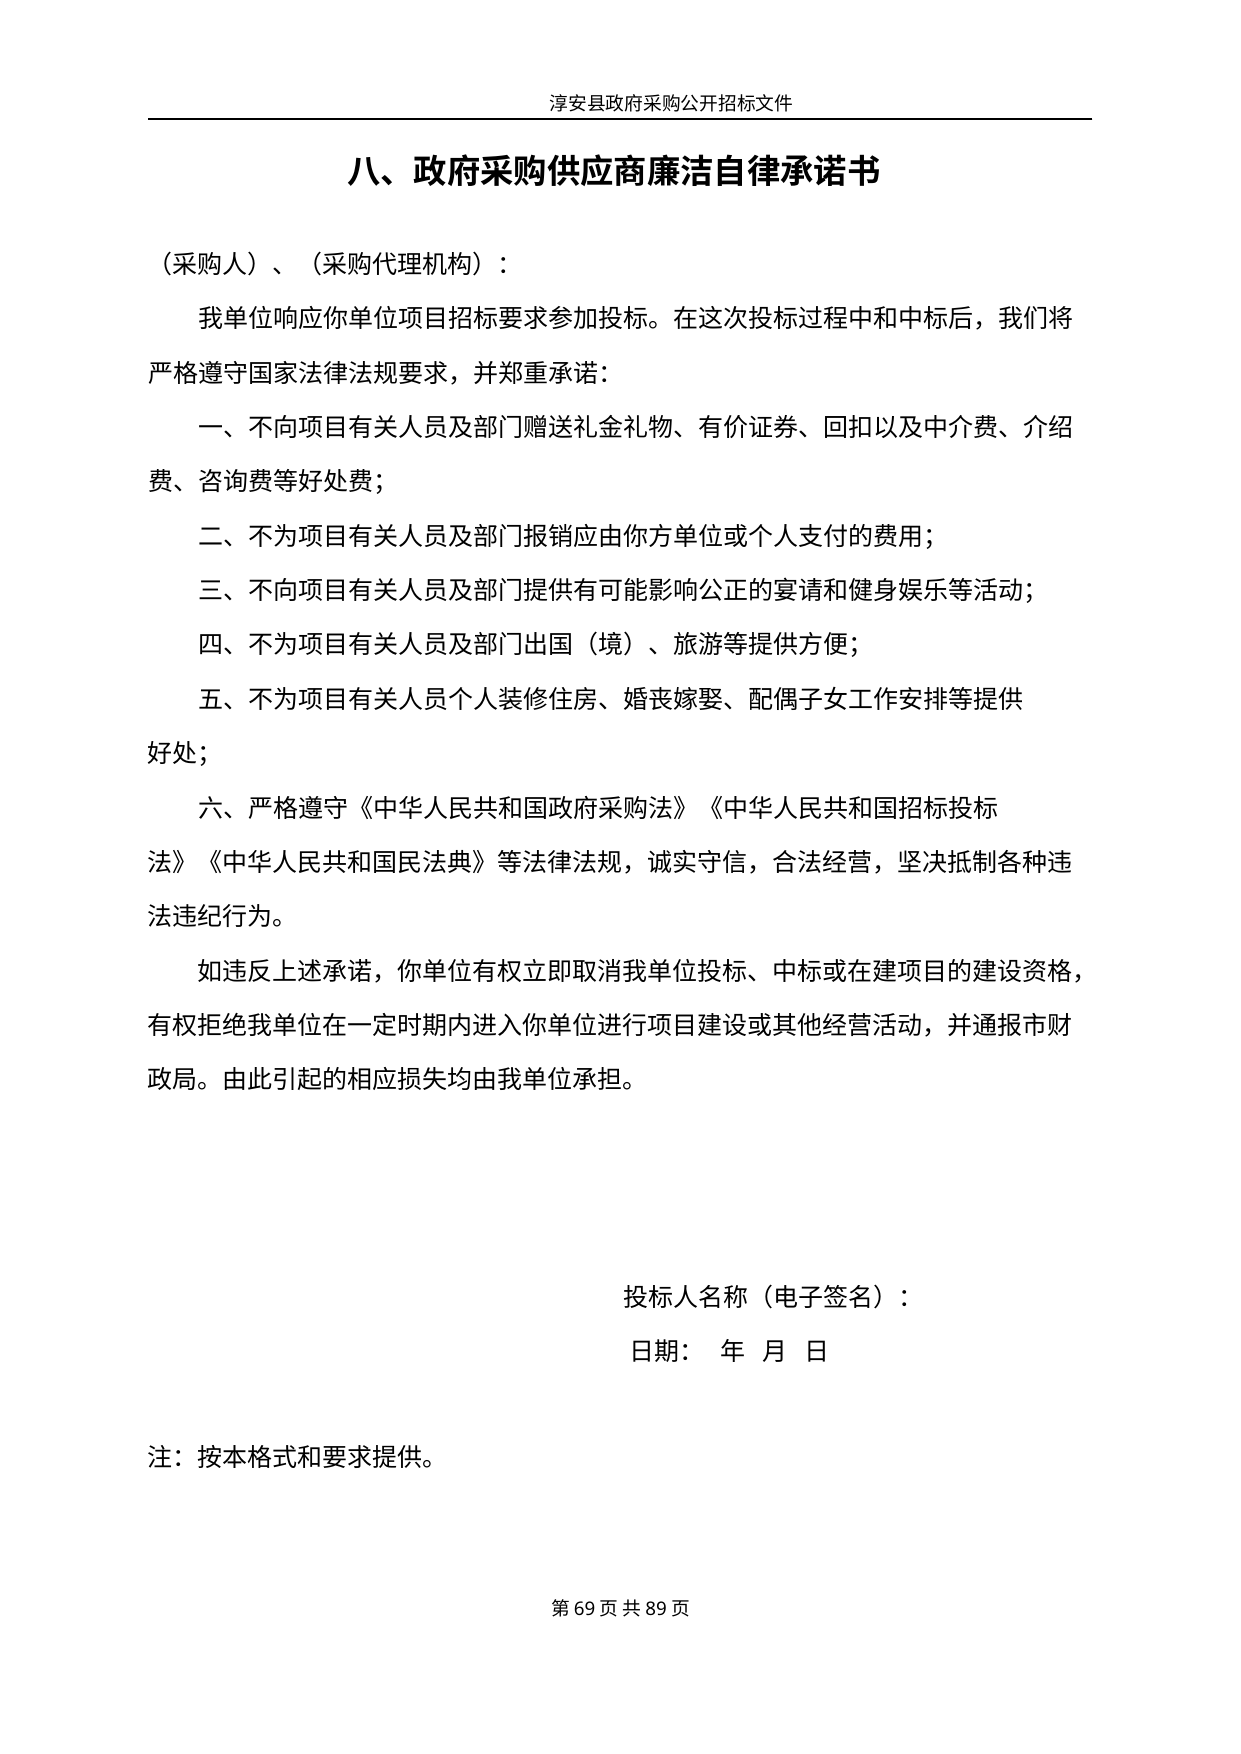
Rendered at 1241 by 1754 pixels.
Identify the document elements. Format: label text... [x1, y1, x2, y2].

text 四、不为项目有关人员及部门出国（境）、旅游等提供方便； [148, 625, 1092, 661]
text 五、不为项目有关人员个人装修住房、婚丧嫁娶、配偶子女工作安排等提供 [198, 679, 1092, 716]
text 好处； [148, 734, 1092, 770]
text 八、政府采购供应商廉洁自律承诺书 [148, 145, 1092, 193]
text 注：按本格式和要求提供。 [148, 1437, 1049, 1473]
text 二、不为项目有关人员及部门报销应由你方单位或个人支付的费用； [148, 516, 1092, 552]
text 六、严格遵守《中华人民共和国政府采购法》《中华人民共和国招标投标 [198, 788, 1092, 824]
text 日期： 年 月 日 [629, 1332, 1092, 1368]
text 投标人名称（电子签名）： [148, 1277, 976, 1314]
text （采购人）、（采购代理机构）： [148, 244, 1092, 281]
text 三、不向项目有关人员及部门提供有可能影响公正的宴请和健身娱乐等活动； [148, 571, 1092, 607]
text 如违反上述承诺，你单位有权立即取消我单位投标、中标或在建项目的建设资格，有权拒绝我单位在一定时期内进入你单位进行项目建设或其他经营活动，并通报市财政局。由此引起的相应损失均由我单位承担。 [148, 951, 1092, 1096]
text 一、不向项目有关人员及部门赠送礼金礼物、有价证券、回扣以及中介费、介绍费、咨询费等好处费； [148, 407, 1092, 498]
text 法》《中华人民共和国民法典》等法律法规，诚实守信，合法经营，坚决抵制各种违法违纪行为。 [148, 842, 1092, 933]
text 我单位响应你单位项目招标要求参加投标。在这次投标过程中和中标后，我们将严格遵守国家法律法规要求，并郑重承诺： [148, 299, 1092, 389]
